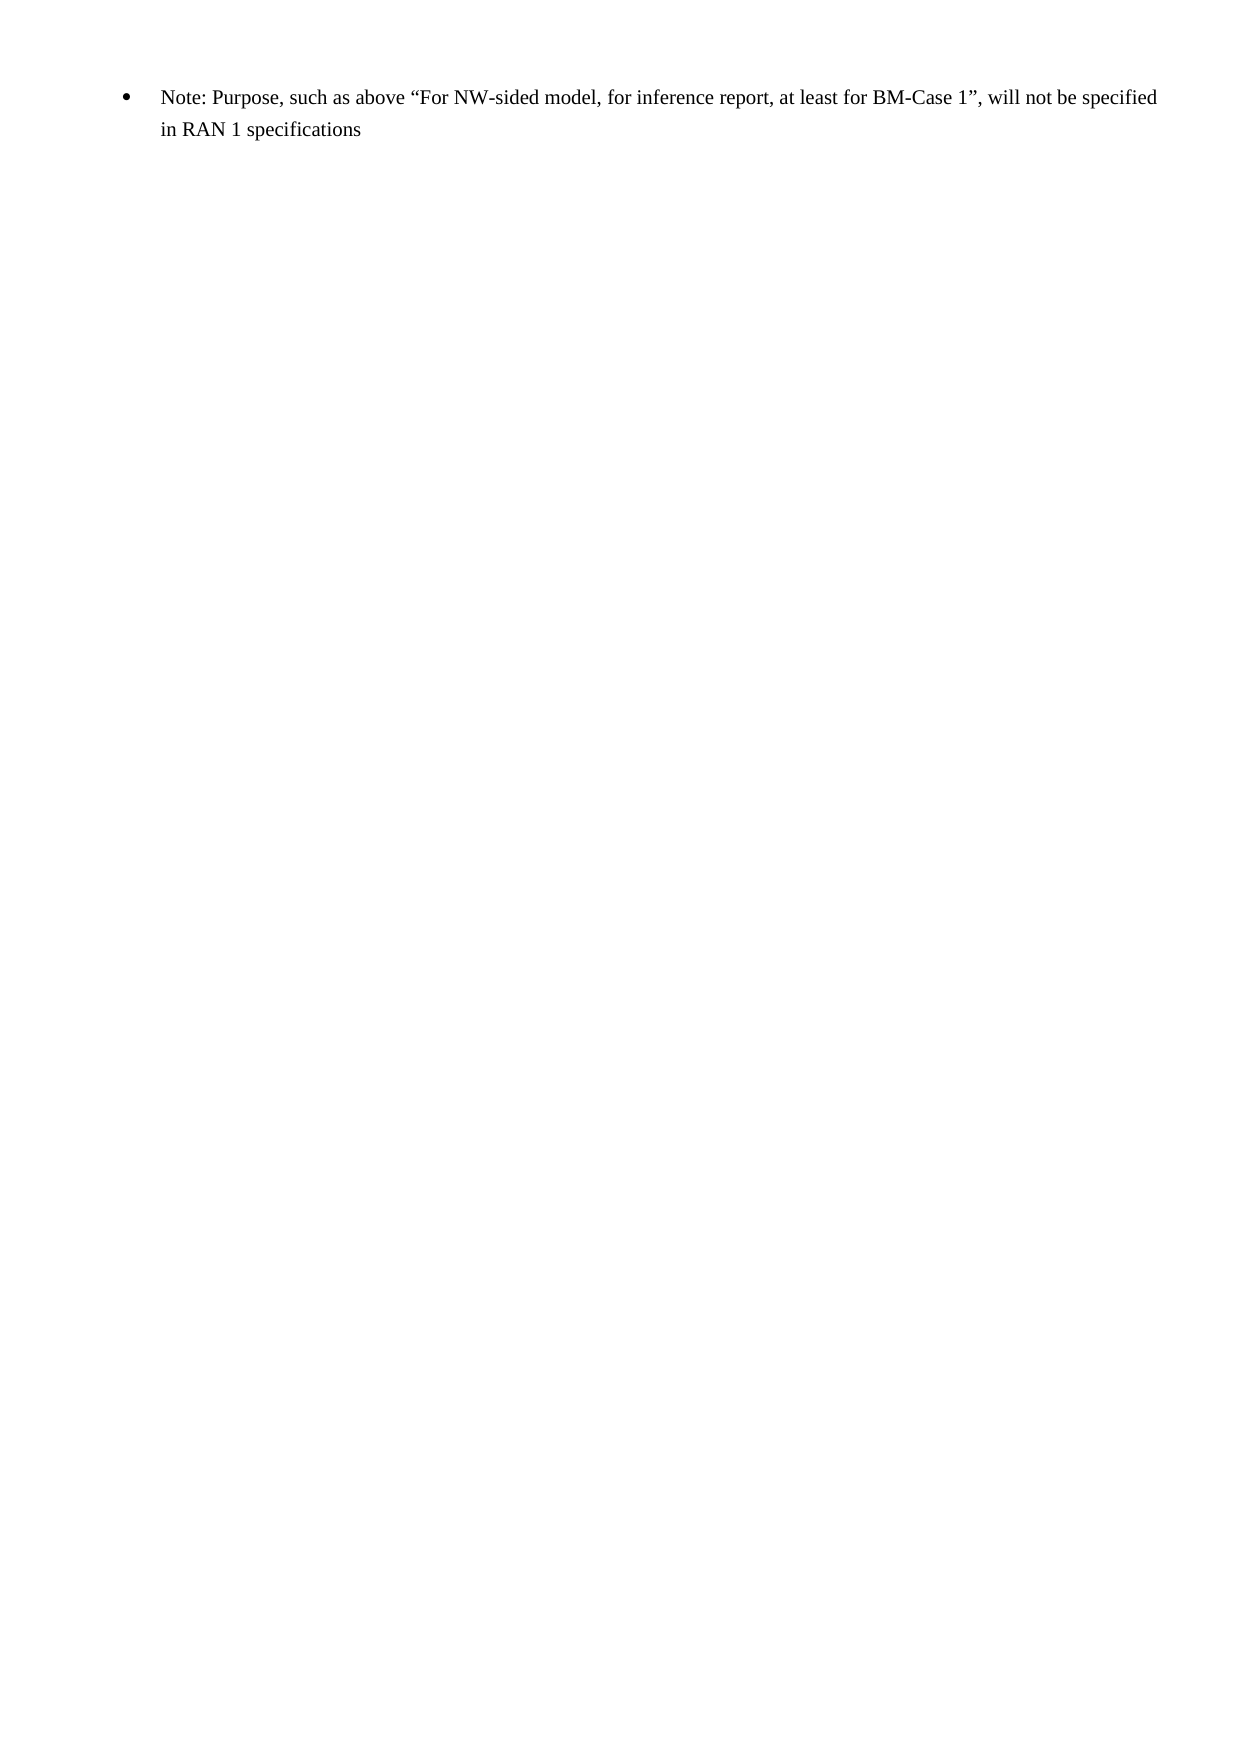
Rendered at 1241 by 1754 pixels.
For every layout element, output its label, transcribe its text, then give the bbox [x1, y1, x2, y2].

list Note: Purpose, such as above “For NW-sided model, for inference report, at least for BM-Case 1”, will not be specified in RAN 1 specifications [123, 81, 1165, 146]
